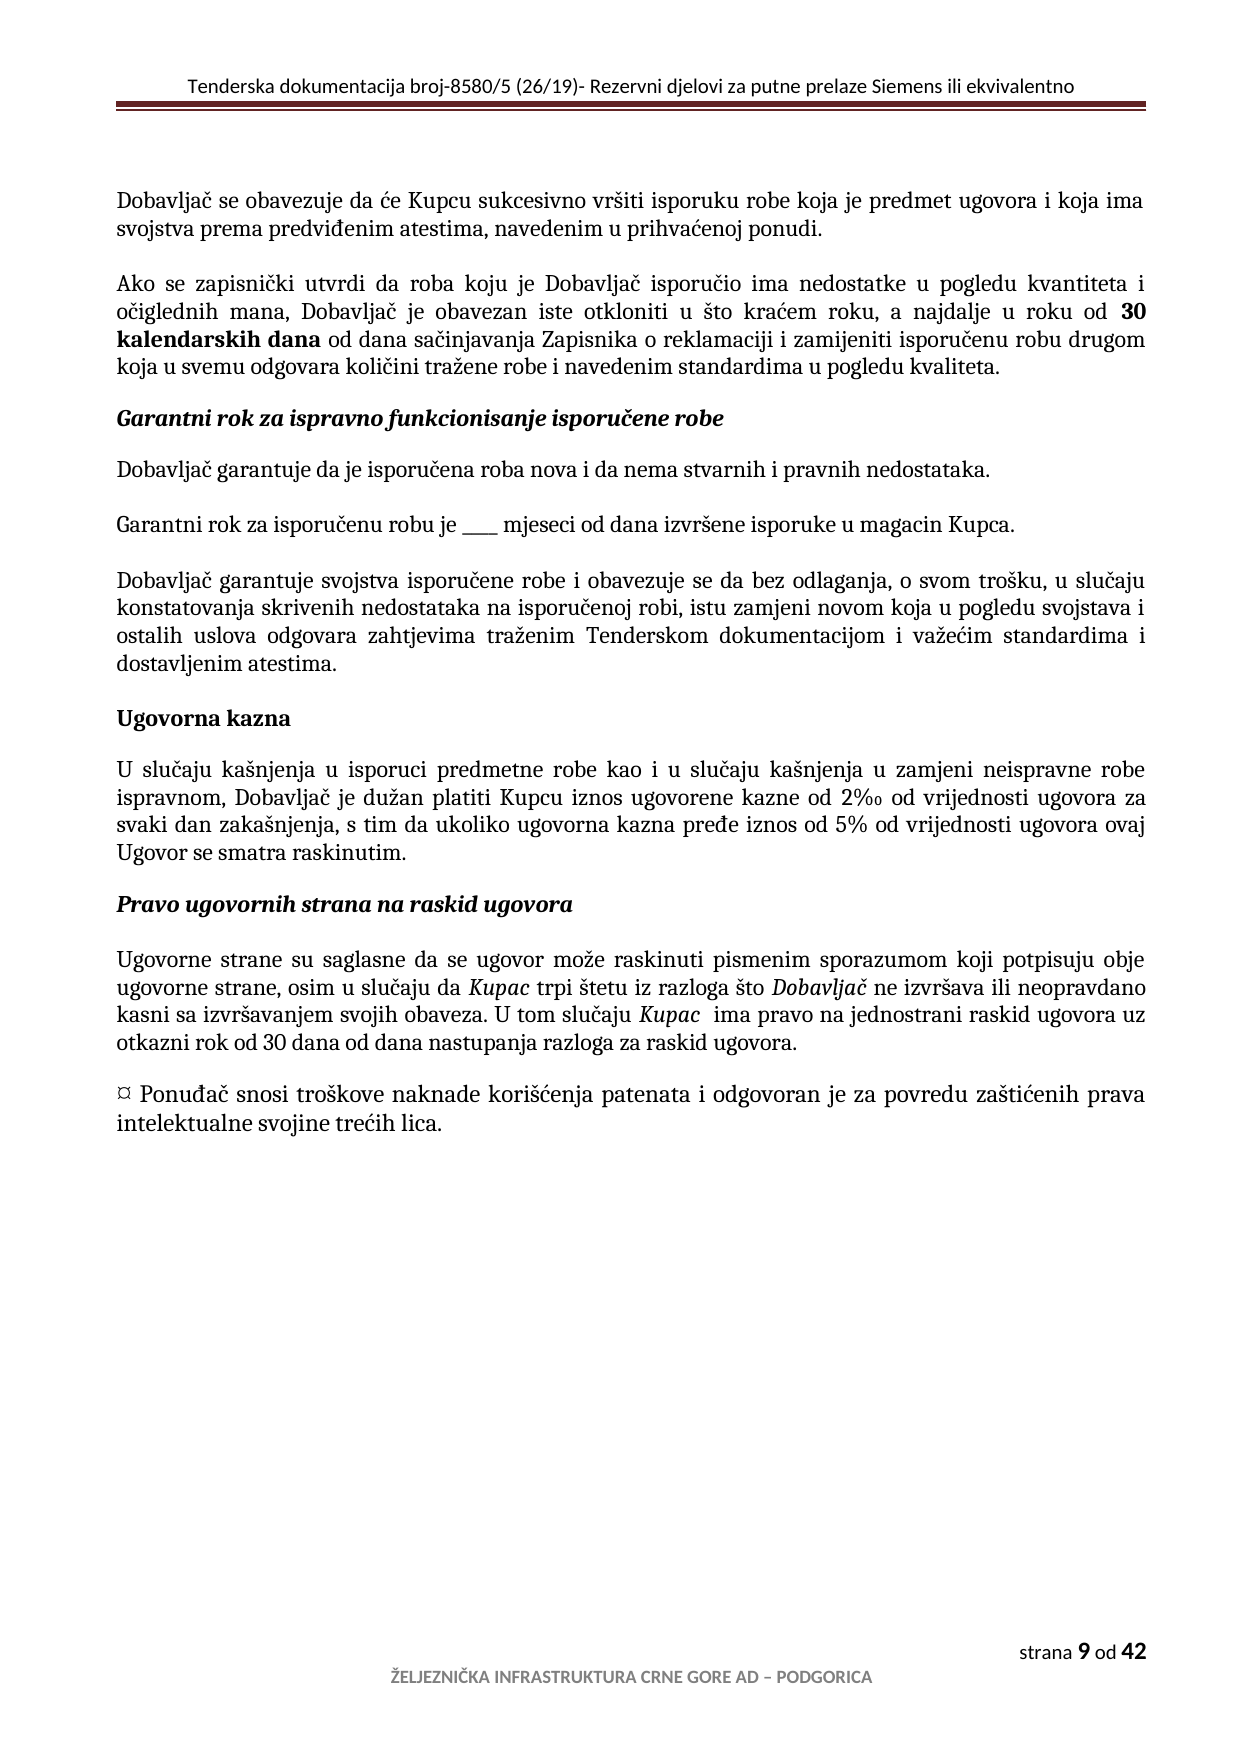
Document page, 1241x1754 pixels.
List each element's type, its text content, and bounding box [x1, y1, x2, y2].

text Ugovorna kazna [116, 704, 1146, 732]
text Ponuđač snosi troškove naknade korišćenja patenata i odgovoran je za povredu zaštićenih prava intelektualne svojine trećih lica. [116, 1080, 1146, 1138]
text Dobavljač garantuje da je isporučena roba nova i da nema stvarnih i pravnih nedostataka. [116, 456, 1146, 484]
text Garantni rok za isporučenu robu je ____ mjeseci od dana izvršene isporuke u magacin Kupca. [116, 511, 1146, 539]
text Pravo ugovornih strana na raskid ugovora [116, 891, 1146, 918]
text Dobavljač garantuje svojstva isporučene robe i obavezuje se da bez odlaganja, o svom trošku, u slučaju konstatovanja skrivenih nedostataka na isporučenoj robi, istu zamjeni novom koja u pogledu svojstava i ostalih uslova odgovara zahtjevima traženim Tenderskom dokumentacijom i važećim standardima i dostavljenim atestima. [116, 567, 1146, 677]
text Garantni rok za ispravno funkcionisanje isporučene robe [116, 404, 1146, 432]
text Dobavljač se obavezuje da će Kupcu sukcesivno vršiti isporuku robe koja je predmet ugovora i koja ima svojstva prema predviđenim atestima, navedenim u prihvaćenoj ponudi. [116, 187, 1146, 243]
text Ako se zapisnički utvrdi da roba koju je Dobavljač isporučio ima nedostatke u pogledu kvantiteta i očiglednih mana, Dobavljač je obavezan iste otkloniti u što kraćem roku, a najdalje u roku od 30 kalendarskih dana od dana sačinjavanja Zapisnika o reklamaciji i zamijeniti isporučenu robu drugom koja u svemu odgovara količini tražene robe i navedenim standardima u pogledu kvaliteta. [116, 270, 1146, 381]
text Ugovorne strane su saglasne da se ugovor može raskinuti pismenim sporazumom koji potpisuju obje ugovorne strane, osim u slučaju da Kupac trpi štetu iz razloga što Dobavljač ne izvršava ili neopravdano kasni sa izvršavanjem svojih obaveza. U tom slučaju Kupac ima pravo na jednostrani raskid ugovora uz otkazni rok od 30 dana od dana nastupanja razloga za raskid ugovora. [116, 946, 1146, 1056]
text U slučaju kašnjenja u isporuci predmetne robe kao i u slučaju kašnjenja u zamjeni neispravne robe ispravnom, Dobavljač je dužan platiti Kupcu iznos ugovorene kazne od 2‰ od vrijednosti ugovora za svaki dan zakašnjenja, s tim da ukoliko ugovorna kazna pređe iznos od 5% od vrijednosti ugovora ovaj Ugovor se smatra raskinutim. [116, 756, 1146, 867]
